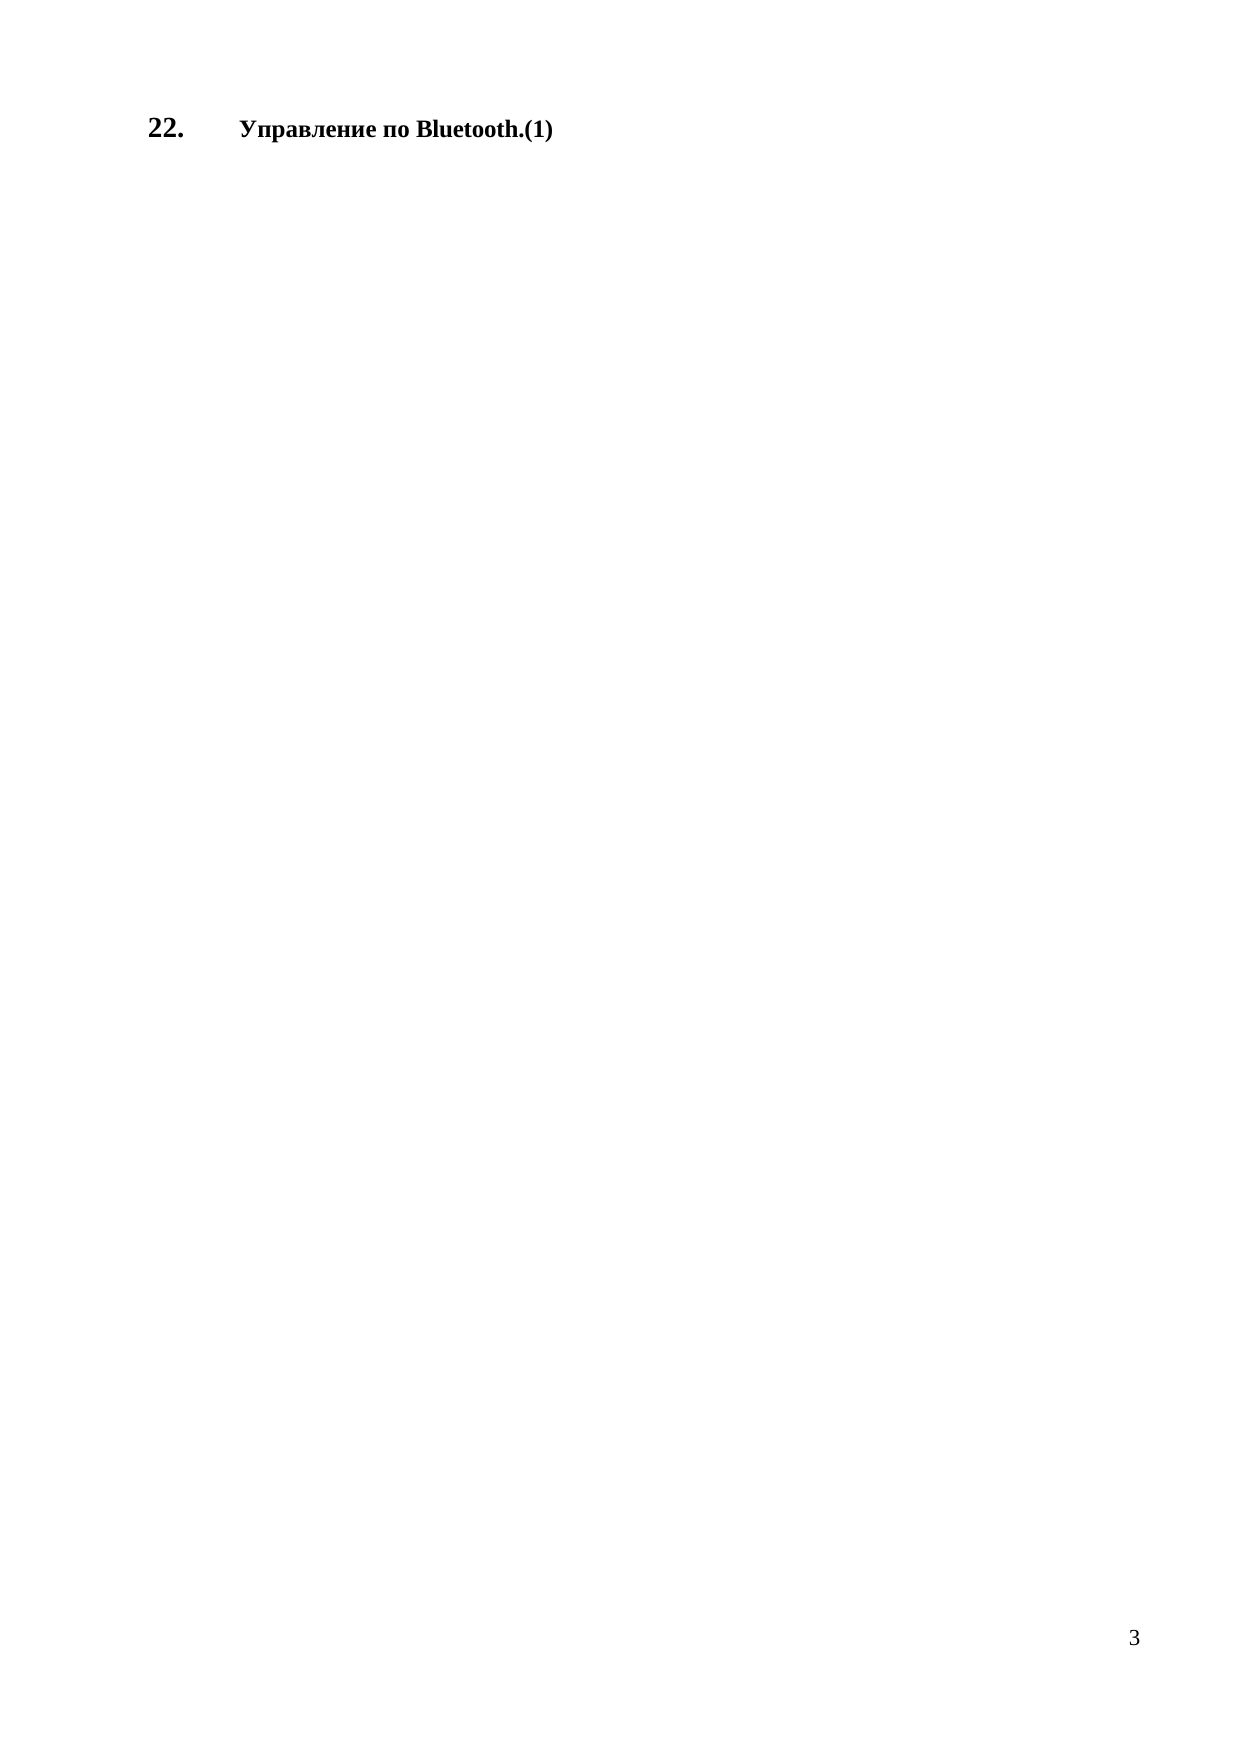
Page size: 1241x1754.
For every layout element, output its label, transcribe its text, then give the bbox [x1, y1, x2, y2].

subtitle Управление по Bluetooth.(1) [148, 110, 1169, 144]
